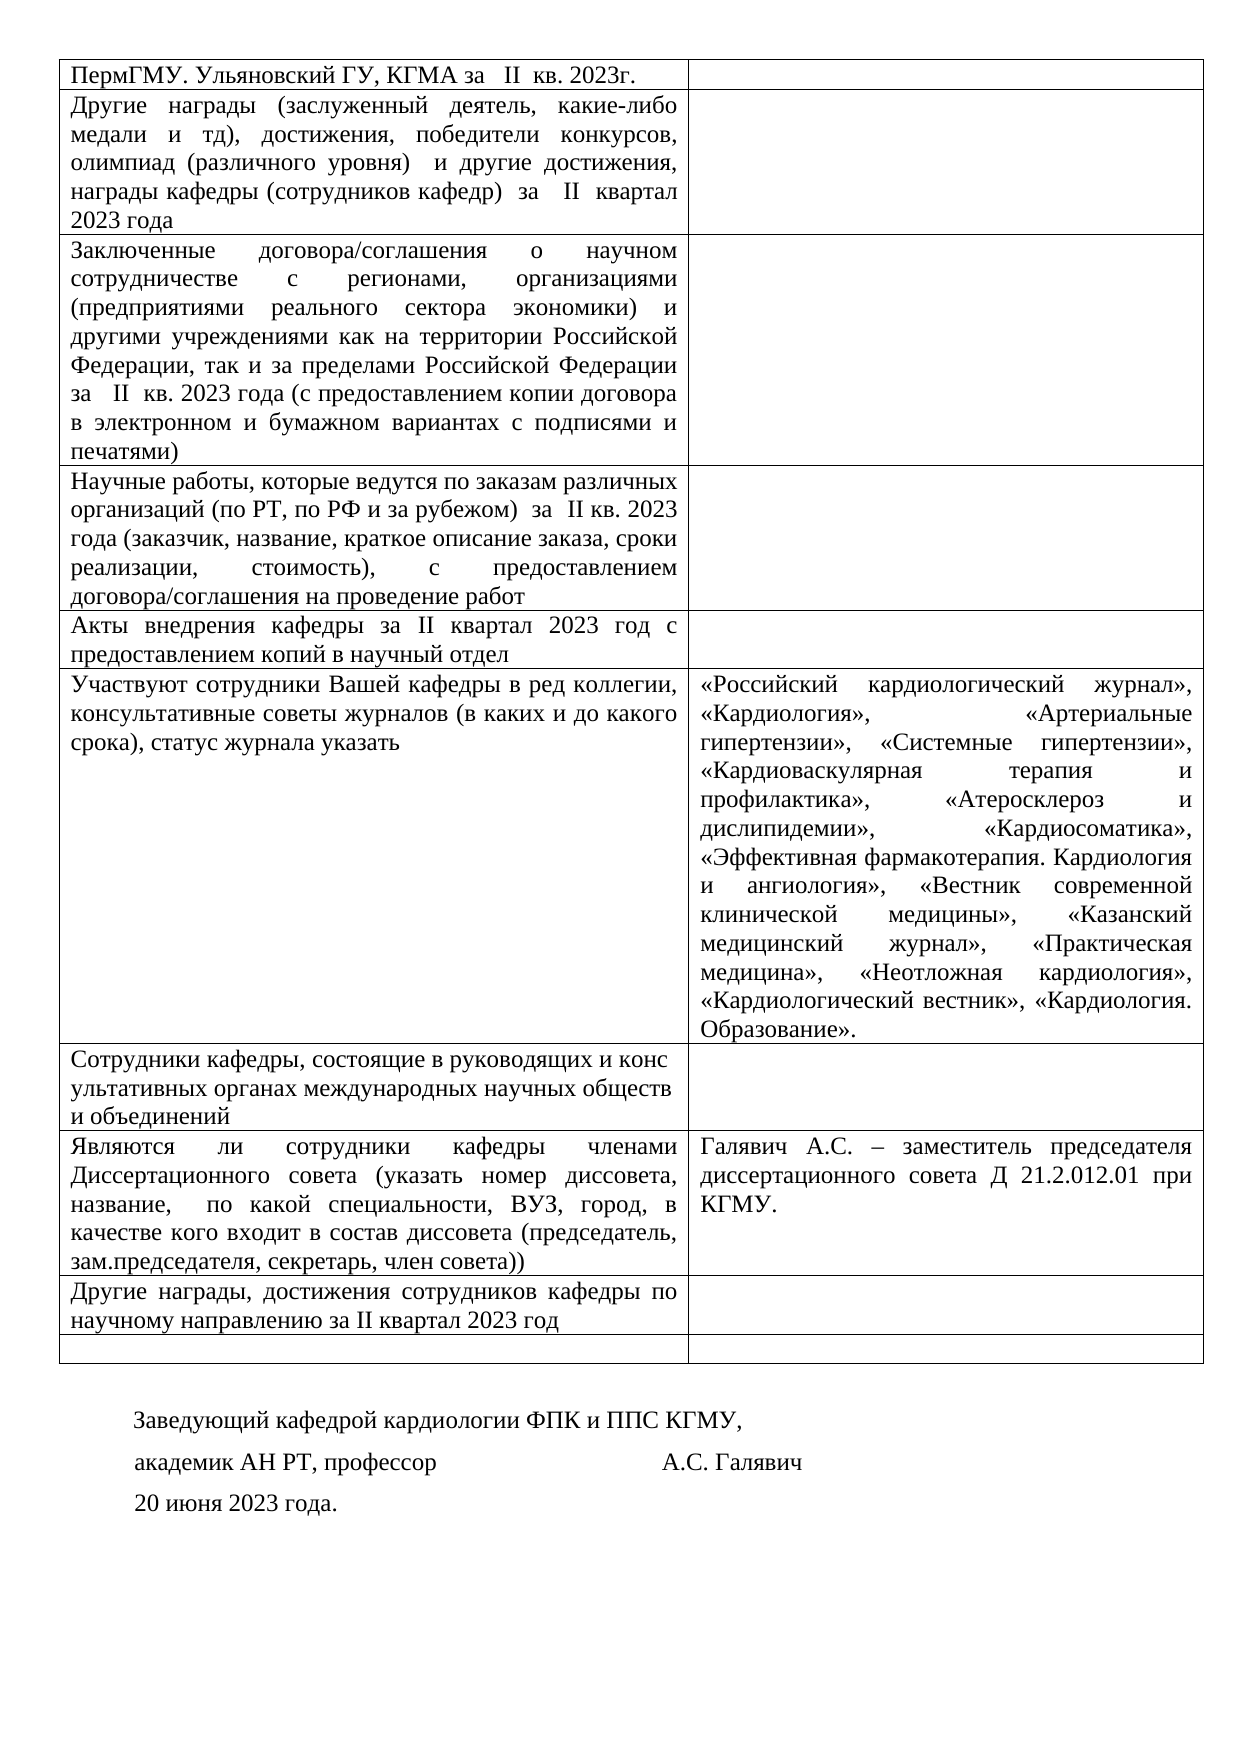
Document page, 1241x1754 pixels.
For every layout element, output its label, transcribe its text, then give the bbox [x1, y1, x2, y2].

table_cell Галявич А.С. – заместитель председателя диссертационного совета Д 21.2.012.01 при КГМУ. [689, 1131, 1203, 1275]
table_cell [689, 90, 1203, 234]
table_cell Заключенные договора/соглашения о научном сотрудничестве с регионами, организациями (предприятиями реального сектора экономики) и другими учреждениями как на территории Российской Федерации, так и за пределами Российской Федерации за II кв. 2023 года (с предоставлением копии договора в электронном и бумажном вариантах с подписями и печатями) [60, 235, 688, 465]
table_cell [689, 1044, 1203, 1130]
table_cell Являются ли сотрудники кафедры членами Диссертационного совета (указать номер диссовета, название, по какой специальности, ВУЗ, город, в качестве кого входит в состав диссовета (председатель, зам.председателя, секретарь, член совета)) [60, 1131, 688, 1275]
table_cell Участвуют сотрудники Вашей кафедры в ред коллегии, консультативные советы журналов (в каких и до какого срока), статус журнала указать [60, 669, 688, 1043]
table_cell [689, 611, 1203, 668]
text академик АН РТ, профессор А.С. Галявич [59, 1447, 1181, 1476]
table_cell Сотрудники кафедры, состоящие в руководящих и консультативных органах международных научных обществ и объединений [60, 1044, 688, 1130]
table_cell Другие награды (заслуженный деятель, какие-либо медали и тд), достижения, победители конкурсов, олимпиад (различного уровня) и другие достижения, награды кафедры (сотрудников кафедр) за II квартал 2023 года [60, 90, 688, 234]
table_cell Акты внедрения кафедры за II квартал 2023 год с предоставлением копий в научный отдел [60, 611, 688, 668]
table_cell [689, 235, 1203, 465]
table_cell [689, 1276, 1203, 1333]
table_cell Научные работы, которые ведутся по заказам различных организаций (по РТ, по РФ и за рубежом) за II кв. 2023 года (заказчик, название, краткое описание заказа, сроки реализации, стоимость), с предоставлением договора/соглашения на проведение работ [60, 466, 688, 609]
table_cell [689, 466, 1203, 609]
table_cell Другие награды, достижения сотрудников кафедры по научному направлению за II квартал 2023 год [60, 1276, 688, 1333]
table_cell «Российский кардиологический журнал», «Кардиология», «Артериальные гипертензии», «Системные гипертензии», «Кардиоваскулярная терапия и профилактика», «Атеросклероз и дислипидемии», «Кардиосоматика», «Эффективная фармакотерапия. Кардиология и ангиология», «Вестник современной клинической медицины», «Казанский медицинский журнал», «Практическая медицина», «Неотложная кардиология», «Кардиологический вестник», «Кардиология. Образование». [689, 669, 1203, 1043]
text 20 июня 2023 года. [59, 1488, 1181, 1517]
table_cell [60, 60, 688, 89]
text Заведующий кафедрой кардиологии ФПК и ППС КГМУ, [59, 1406, 1181, 1434]
table_cell [60, 1335, 688, 1363]
table_cell [689, 1335, 1203, 1363]
table_cell [689, 60, 1203, 89]
